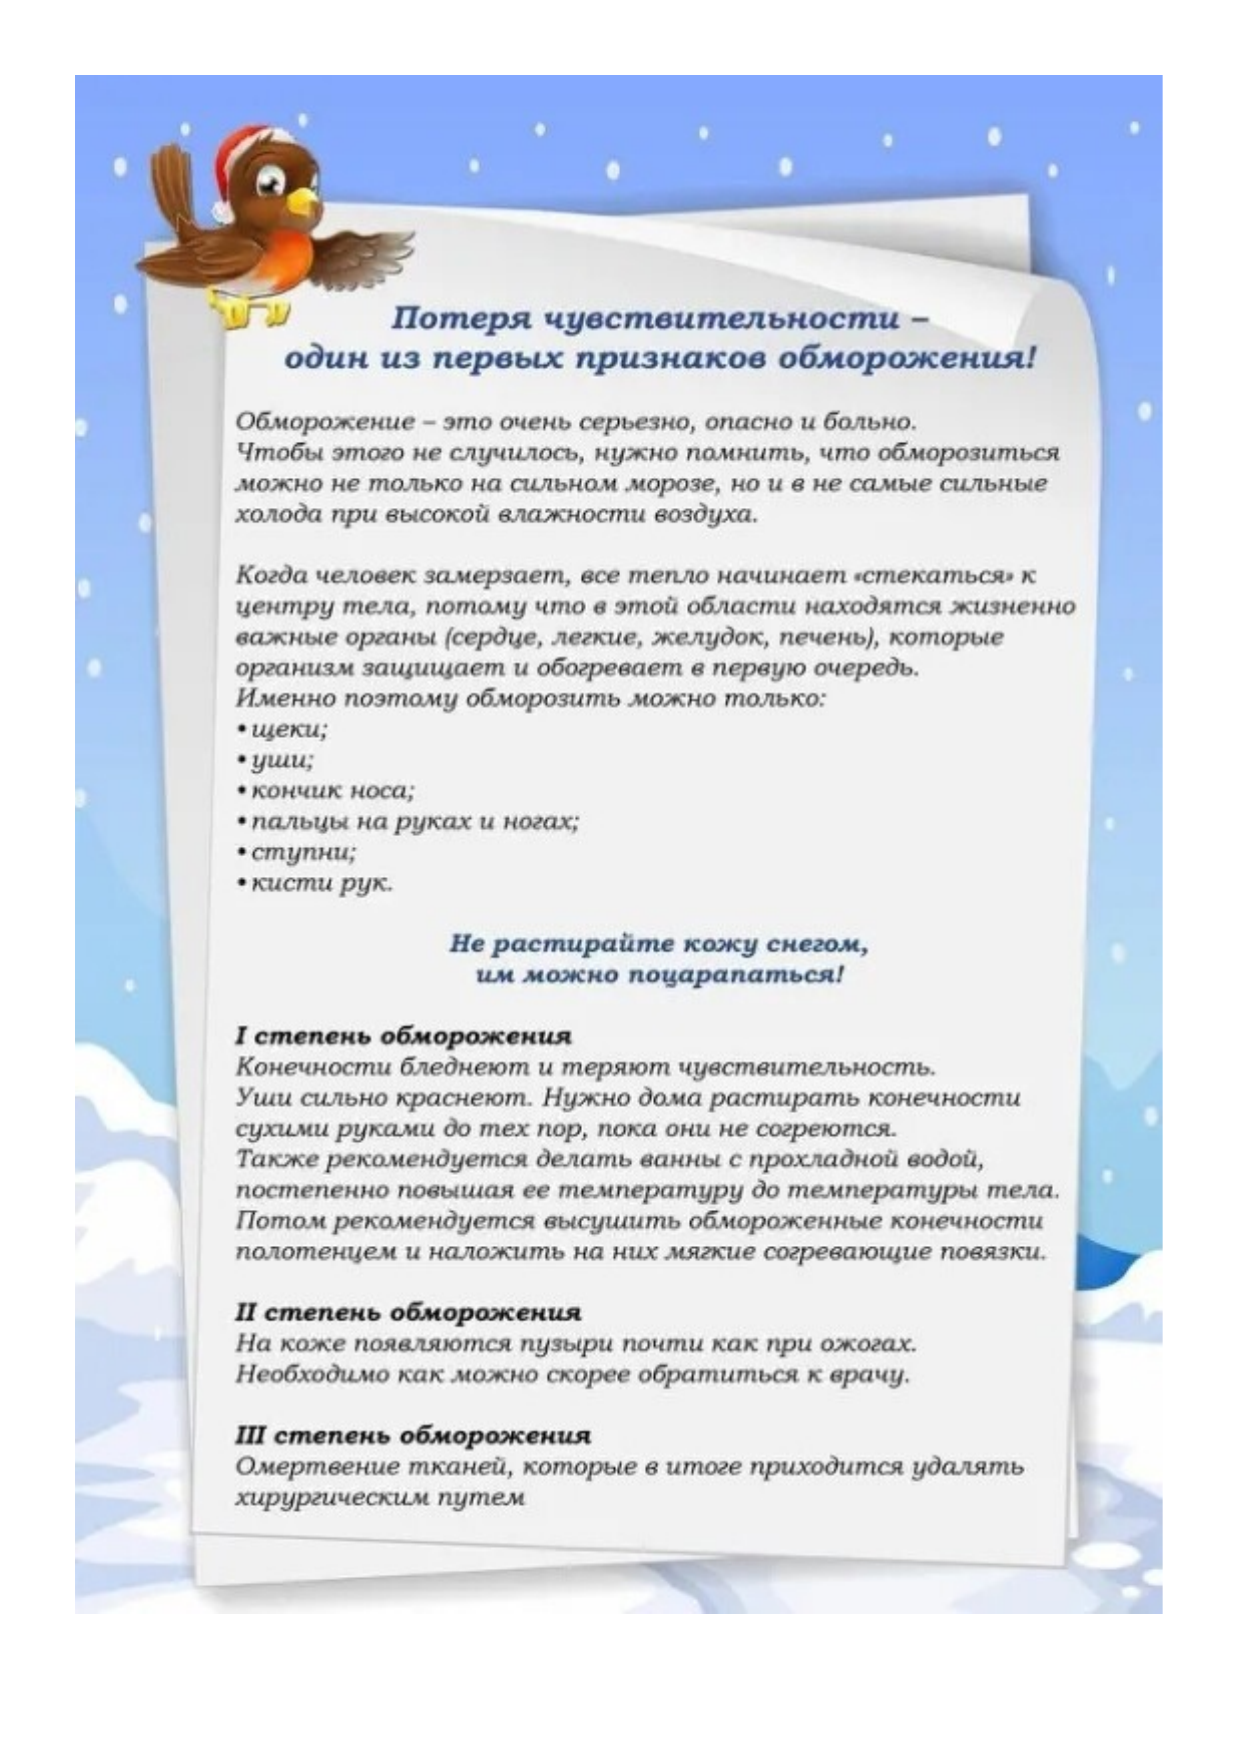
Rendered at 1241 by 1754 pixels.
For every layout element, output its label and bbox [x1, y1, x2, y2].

picture [75, 75, 1163, 1614]
